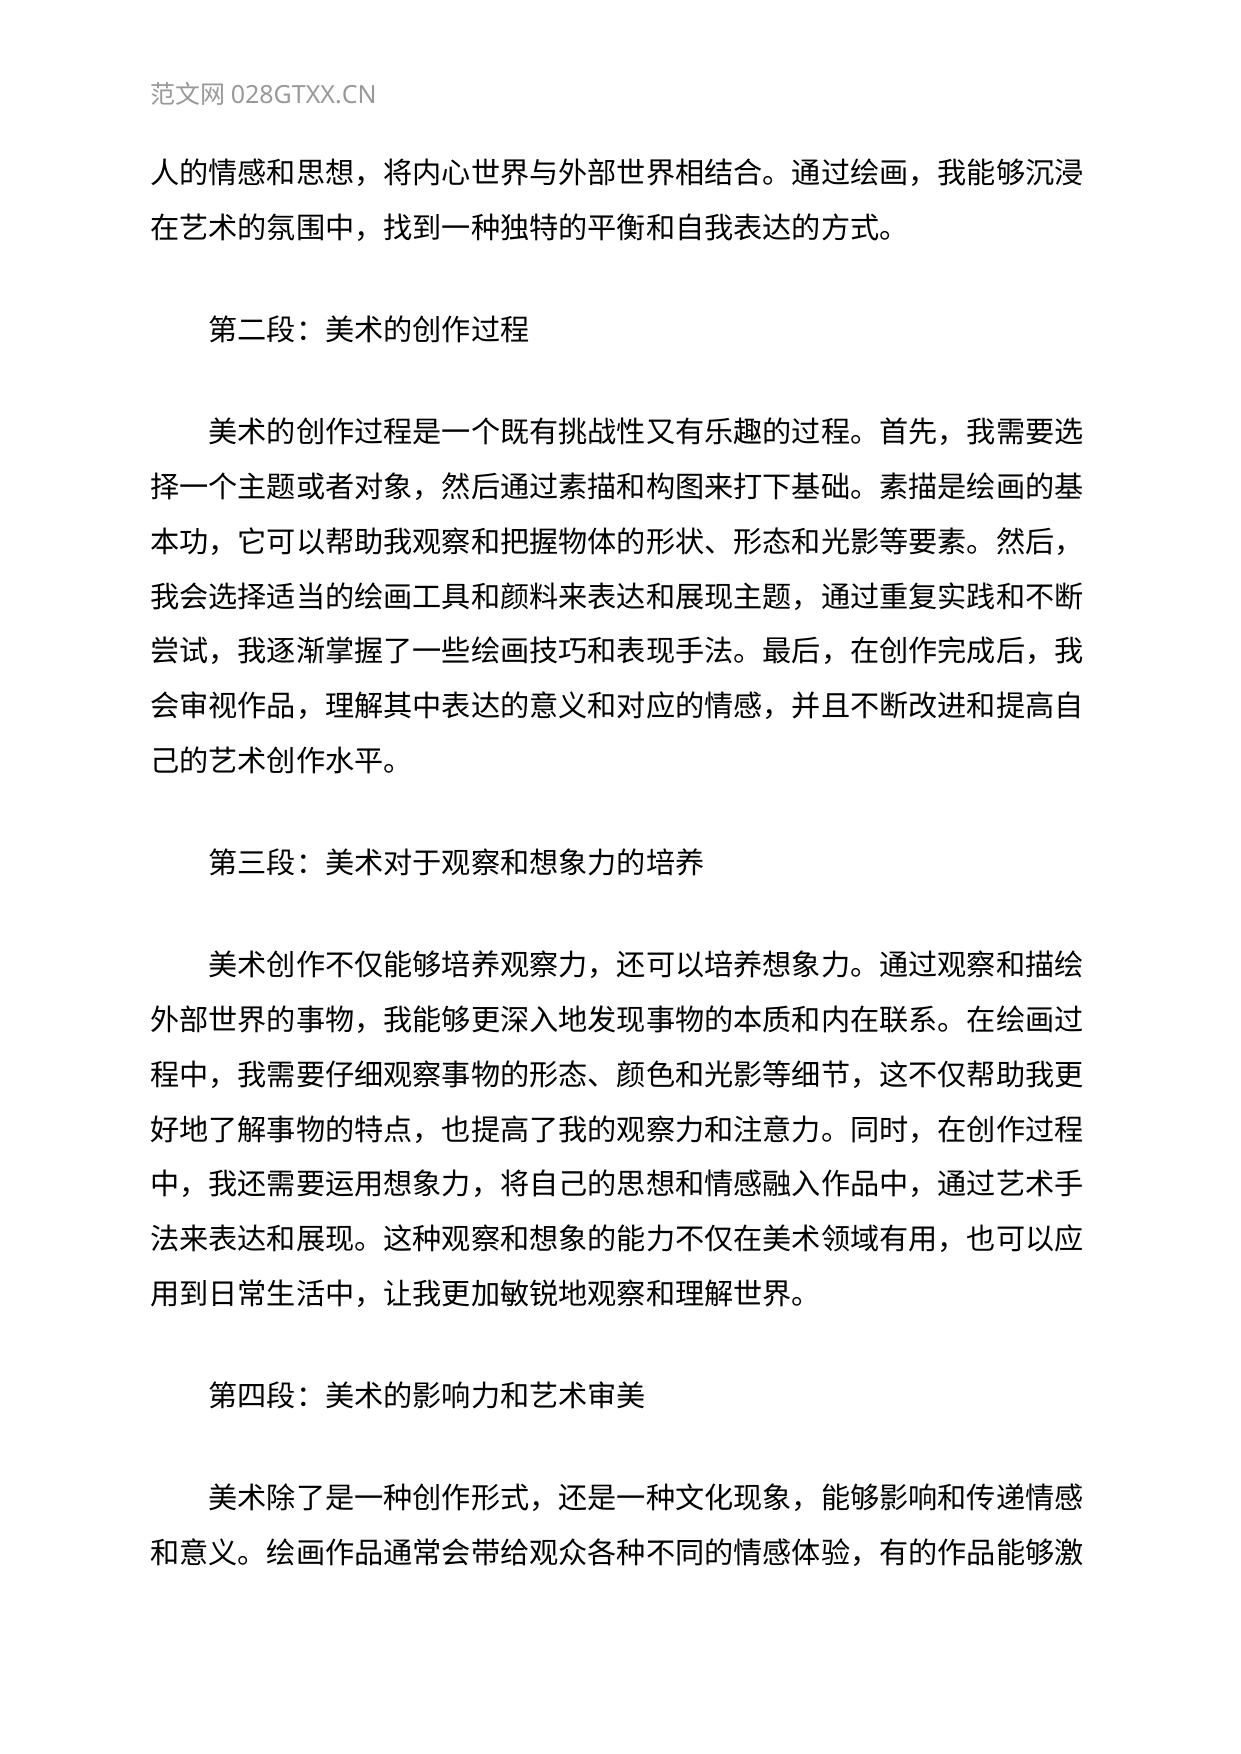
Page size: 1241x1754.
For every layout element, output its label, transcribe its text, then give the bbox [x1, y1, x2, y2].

text 第二段：美术的创作过程 [150, 307, 1090, 349]
text 第三段：美术对于观察和想象力的培养 [150, 839, 1090, 882]
text 第四段：美术的影响力和艺术审美 [150, 1372, 1090, 1415]
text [150, 1474, 1090, 1571]
text 美术创作不仅能够培养观察力，还可以培养想象力。通过观察和描绘外部世界的事物，我能够更深入地发现事物的本质和内在联系。在绘画过程中，我需要仔细观察事物的形态、颜色和光影等细节，这不仅帮助我更好地了解事物的特点，也提高了我的观察力和注意力。同时，在创作过程中，我还需要运用想象力，将自己的思想和情感融入作品中，通过艺术手法来表达和展现。这种观察和想象的能力不仅在美术领域有用，也可以应用到日常生活中，让我更加敏锐地观察和理解世界。 [150, 941, 1090, 1313]
text 美术的创作过程是一个既有挑战性又有乐趣的过程。首先，我需要选择一个主题或者对象，然后通过素描和构图来打下基础。素描是绘画的基本功，它可以帮助我观察和把握物体的形状、形态和光影等要素。然后，我会选择适当的绘画工具和颜料来表达和展现主题，通过重复实践和不断尝试，我逐渐掌握了一些绘画技巧和表现手法。最后，在创作完成后，我会审视作品，理解其中表达的意义和对应的情感，并且不断改进和提高自己的艺术创作水平。 [150, 408, 1090, 780]
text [150, 150, 1090, 247]
